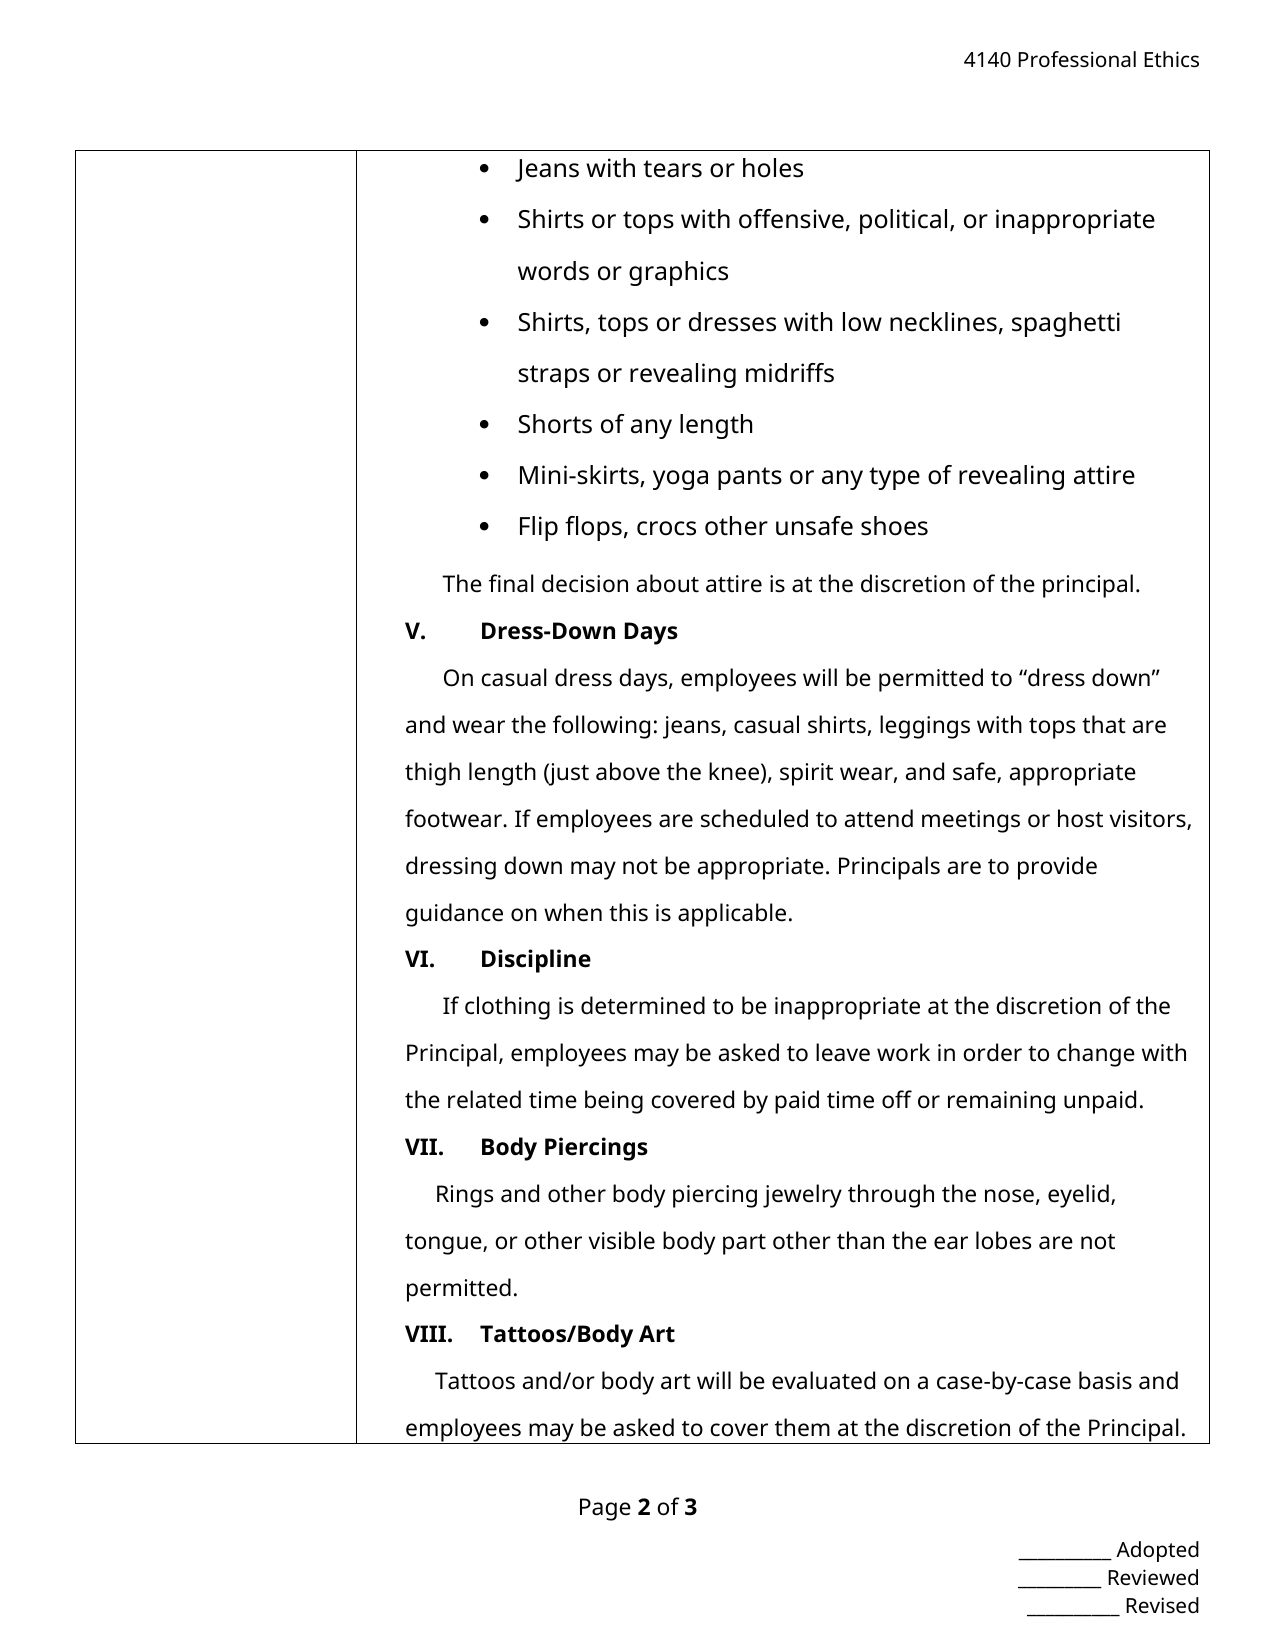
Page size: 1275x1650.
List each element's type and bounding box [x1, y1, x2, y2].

table_header [357, 151, 1209, 1443]
table_header [76, 151, 356, 1443]
